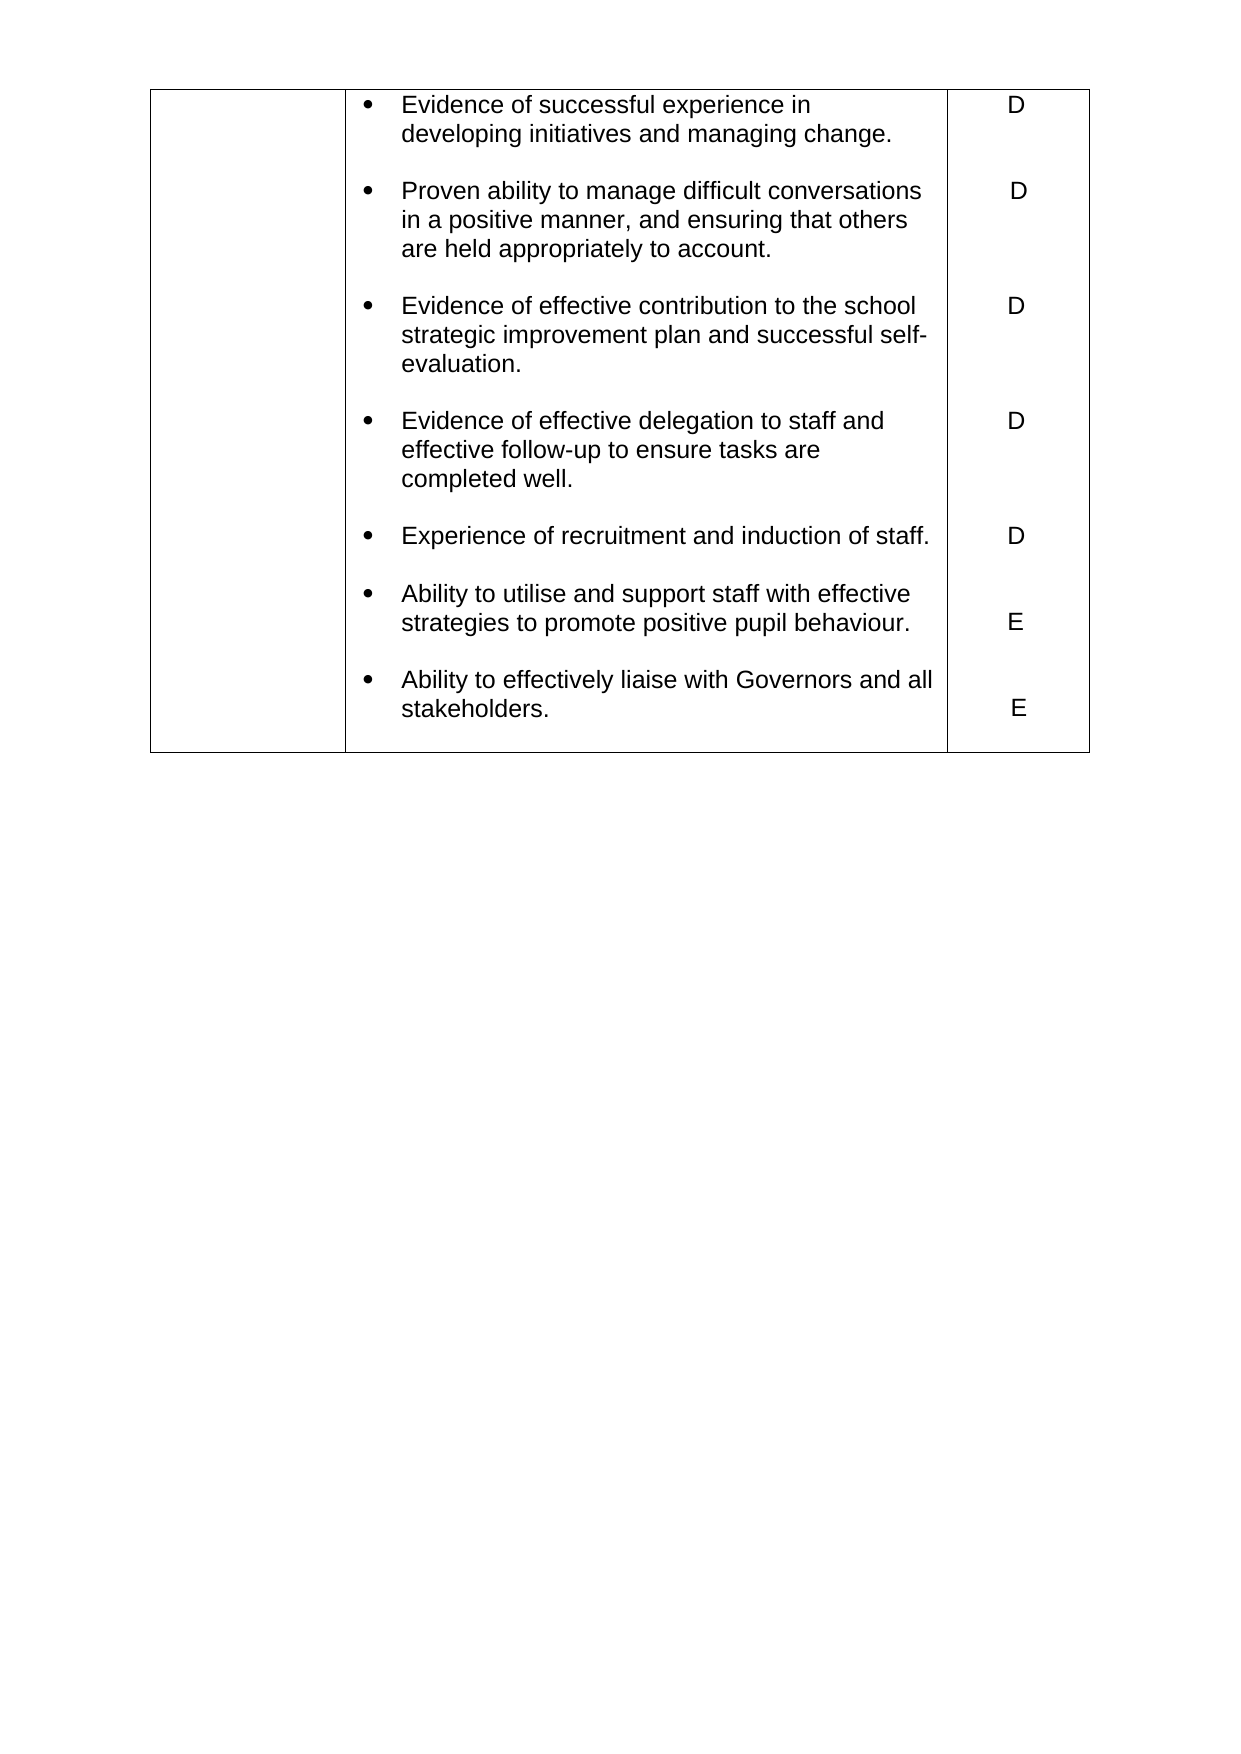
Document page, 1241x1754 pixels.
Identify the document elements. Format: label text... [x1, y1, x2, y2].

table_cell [346, 90, 947, 780]
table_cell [151, 90, 345, 780]
table_cell D E D D D D D E E [948, 90, 1089, 780]
